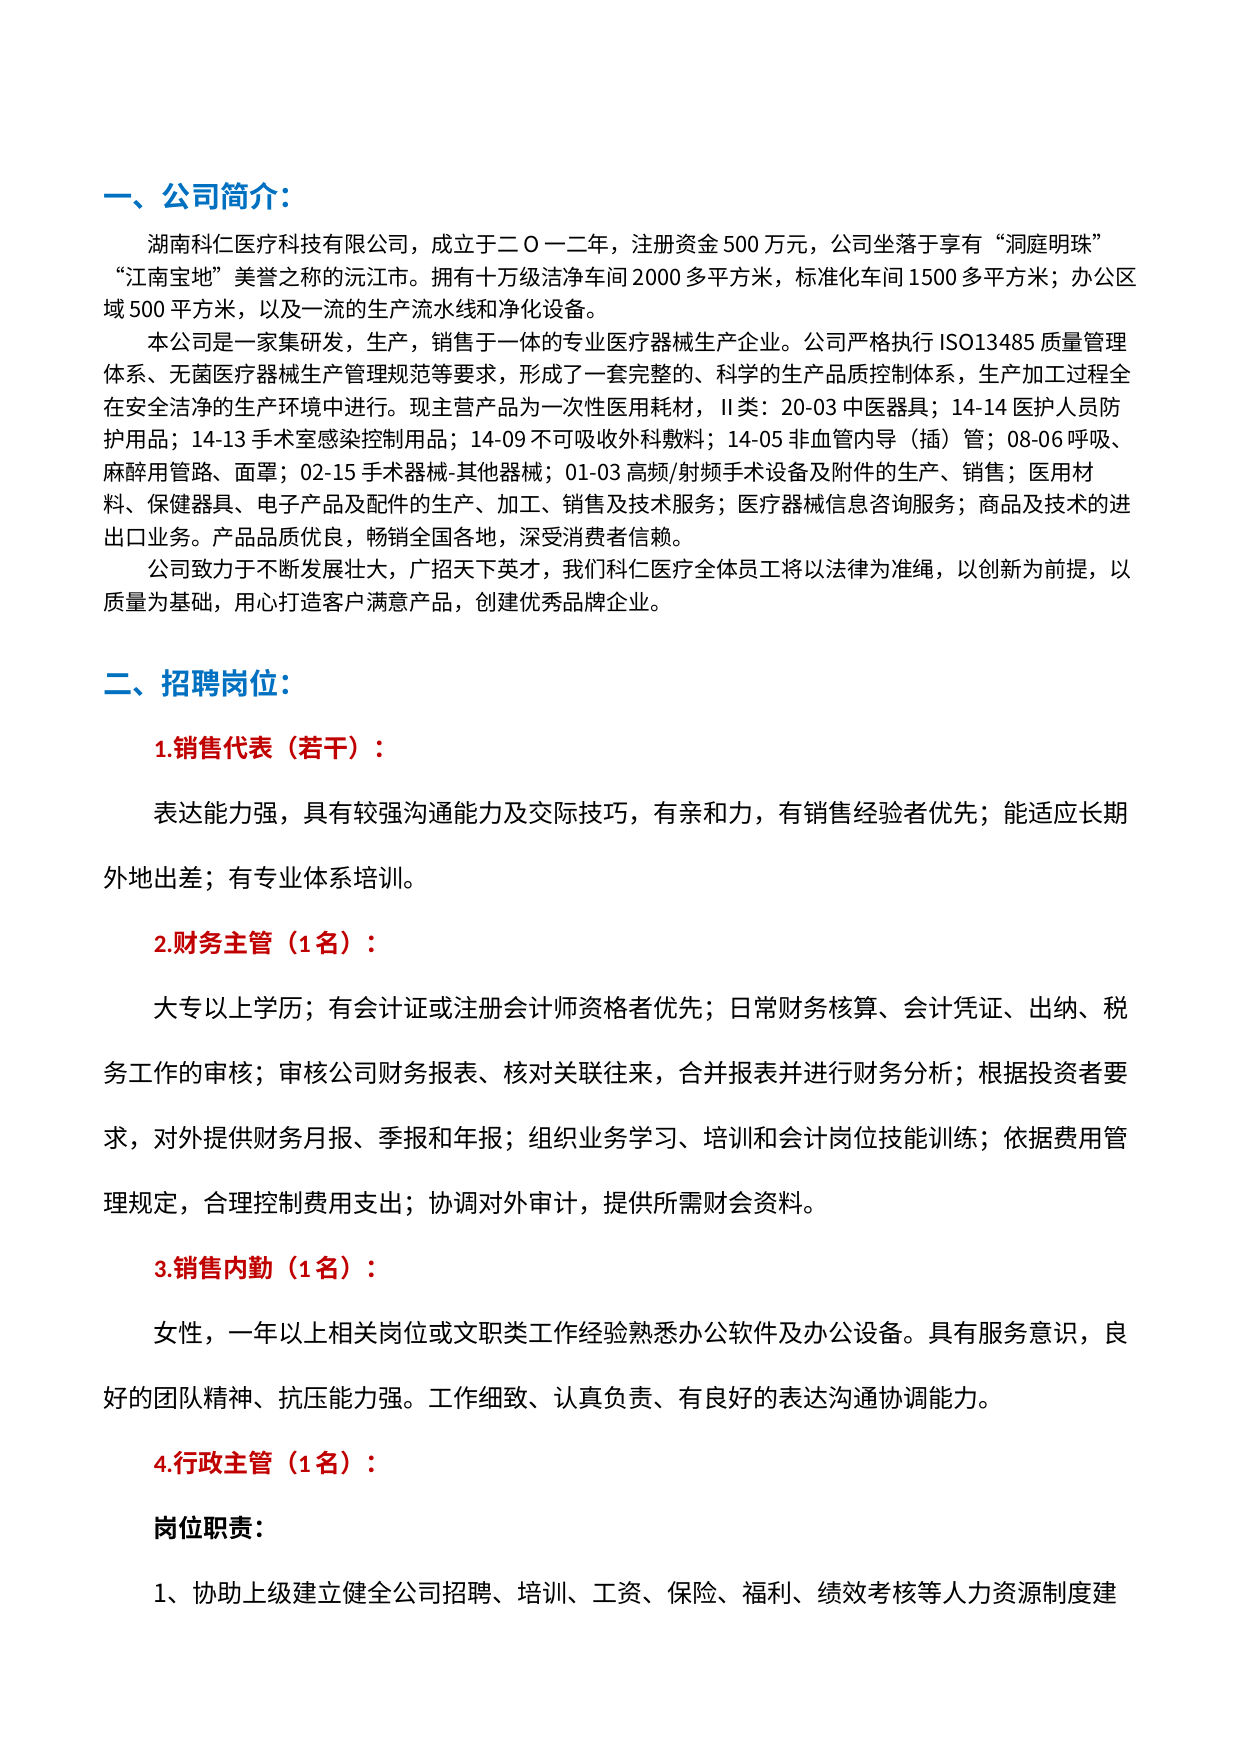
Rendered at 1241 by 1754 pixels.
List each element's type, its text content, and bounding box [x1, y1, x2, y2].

text 表达能力强，具有较强沟通能力及交际技巧，有亲和力，有销售经验者优先；能适应长期外地出差；有专业体系培训。 [103, 779, 1137, 909]
text 公司致力于不断发展壮大，广招天下英才，我们科仁医疗全体员工将以法律为准绳，以创新为前提，以质量为基础，用心打造客户满意产品，创建优秀品牌企业。 [103, 552, 1137, 617]
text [103, 1559, 1137, 1624]
text 本公司是一家集研发，生产，销售于一体的专业医疗器械生产企业。公司严格执行ISO13485质量管理体系、无菌医疗器械生产管理规范等要求，形成了一套完整的、科学的生产品质控制体系，生产加工过程全在安全洁净的生产环境中进行。现主营产品为一次性医用耗材，Ⅱ类：20-03中医器具；14-14医护人员防护用品；14-13手术室感染控制用品；14-09不可吸收外科敷料；14-05非血管内导（插）管；08-06呼吸、麻醉用管路、面罩；02-15手术器械-其他器械；01-03高频/射频手术设备及附件的生产、销售；医用材料、保健器具、电子产品及配件的生产、加工、销售及技术服务；医疗器械信息咨询服务；商品及技术的进出口业务。产品品质优良，畅销全国各地，深受消费者信赖。 [103, 324, 1137, 552]
text 岗位职责： [103, 1494, 1137, 1559]
text 湖南科仁医疗科技有限公司，成立于二O一二年，注册资金500万元，公司坐落于享有“洞庭明珠”“江南宝地”美誉之称的沅江市。拥有十万级洁净车间2000多平方米，标准化车间1500多平方米；办公区域500平方米，以及一流的生产流水线和净化设备。 [103, 227, 1137, 324]
text 一、公司简介： [103, 162, 1137, 227]
text 女性，一年以上相关岗位或文职类工作经验熟悉办公软件及办公设备。具有服务意识，良好的团队精神、抗压能力强。工作细致、认真负责、有良好的表达沟通协调能力。 [103, 1299, 1137, 1429]
text 3.销售内勤（1名）： [103, 1234, 1137, 1299]
text 4.行政主管（1名）： [103, 1429, 1137, 1494]
text 1.销售代表（若干）： [103, 714, 1137, 779]
list 招聘岗位： [103, 649, 1137, 714]
text 2.财务主管（1名）： [103, 909, 1137, 974]
text 大专以上学历；有会计证或注册会计师资格者优先；日常财务核算、会计凭证、出纳、税务工作的审核；审核公司财务报表、核对关联往来，合并报表并进行财务分析；根据投资者要求，对外提供财务月报、季报和年报；组织业务学习、培训和会计岗位技能训练；依据费用管理规定，合理控制费用支出；协调对外审计，提供所需财会资料。 [103, 974, 1137, 1234]
